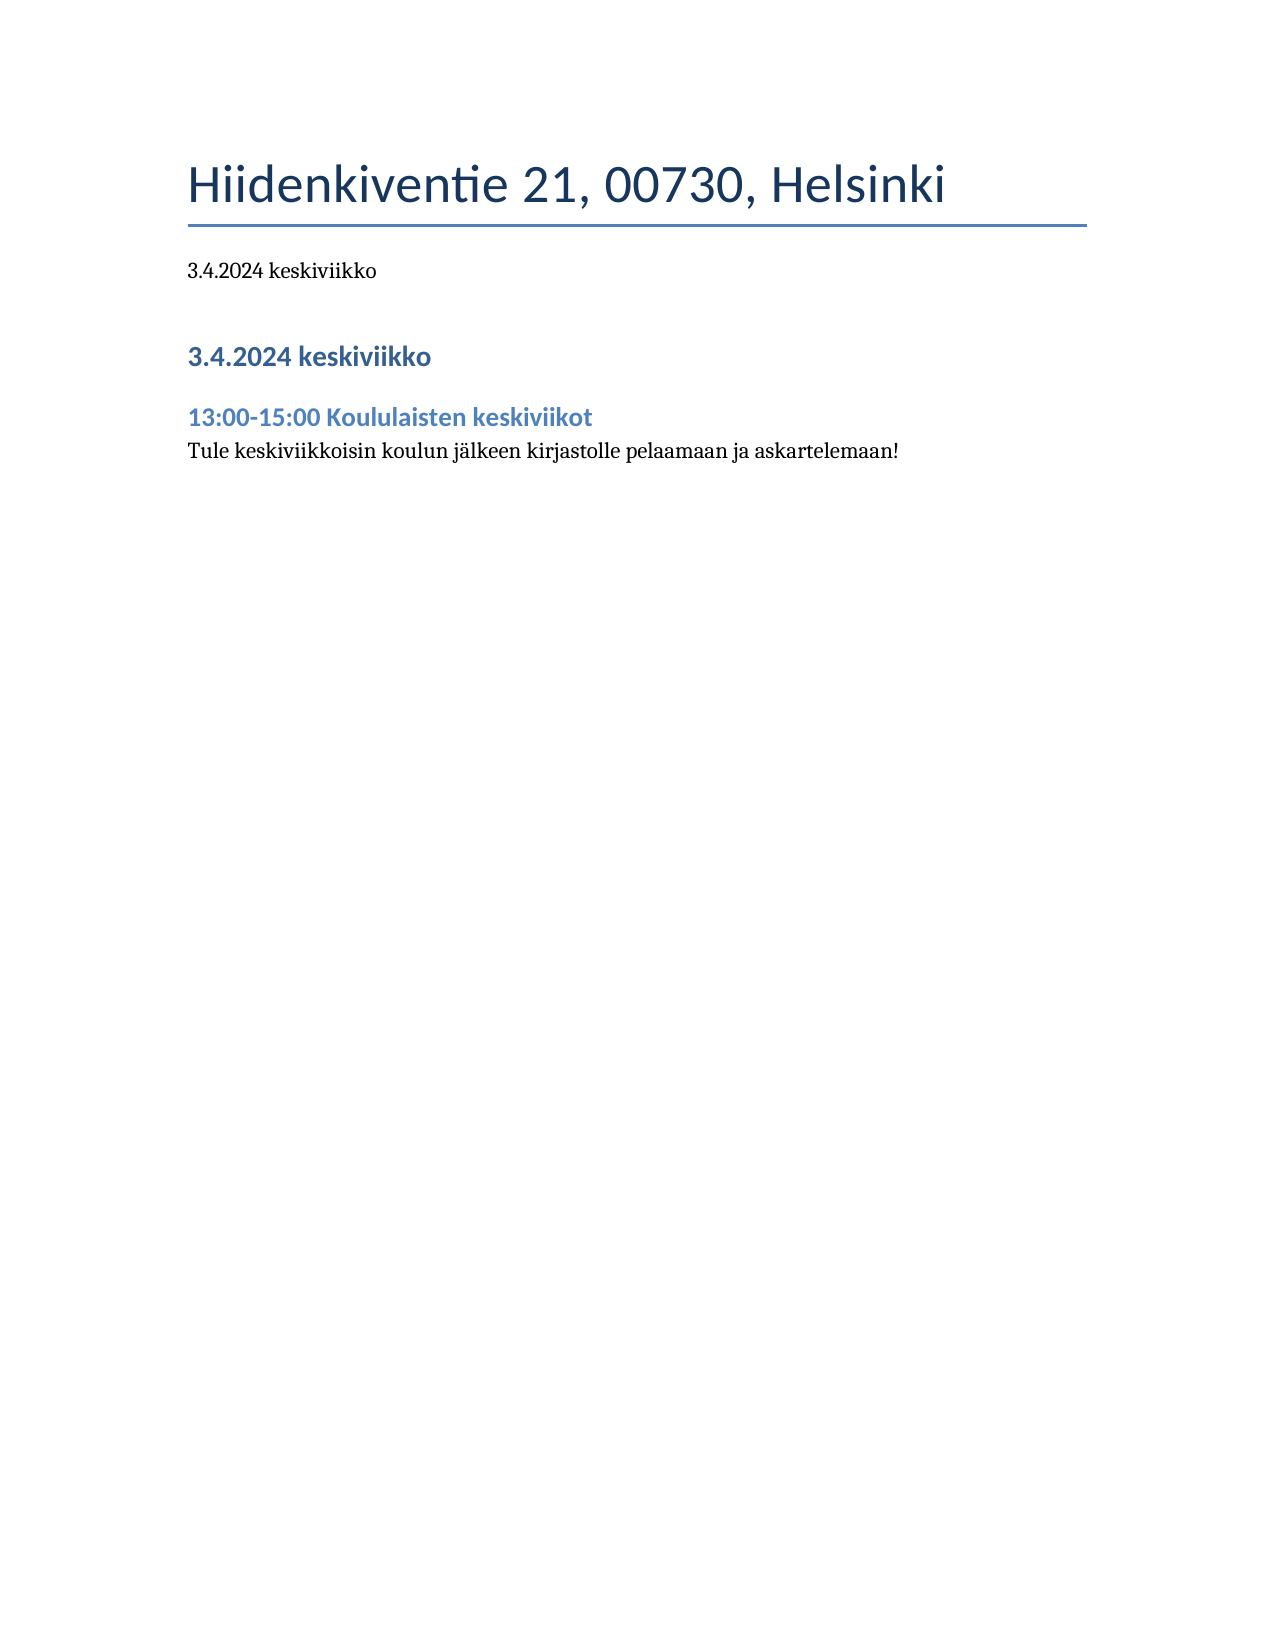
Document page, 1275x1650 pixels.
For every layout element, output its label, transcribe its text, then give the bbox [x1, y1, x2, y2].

text 3.4.2024 keskiviikko [187, 258, 1087, 284]
subtitle 3.4.2024 keskiviikko [187, 338, 1087, 374]
title Hiidenkiventie 21, 00730, Helsinki [187, 150, 1087, 227]
subtitle 13:00-15:00 Koululaisten keskiviikot [187, 400, 1087, 433]
text Tule keskiviikkoisin koulun jälkeen kirjastolle pelaamaan ja askartelemaan! [187, 438, 1087, 464]
